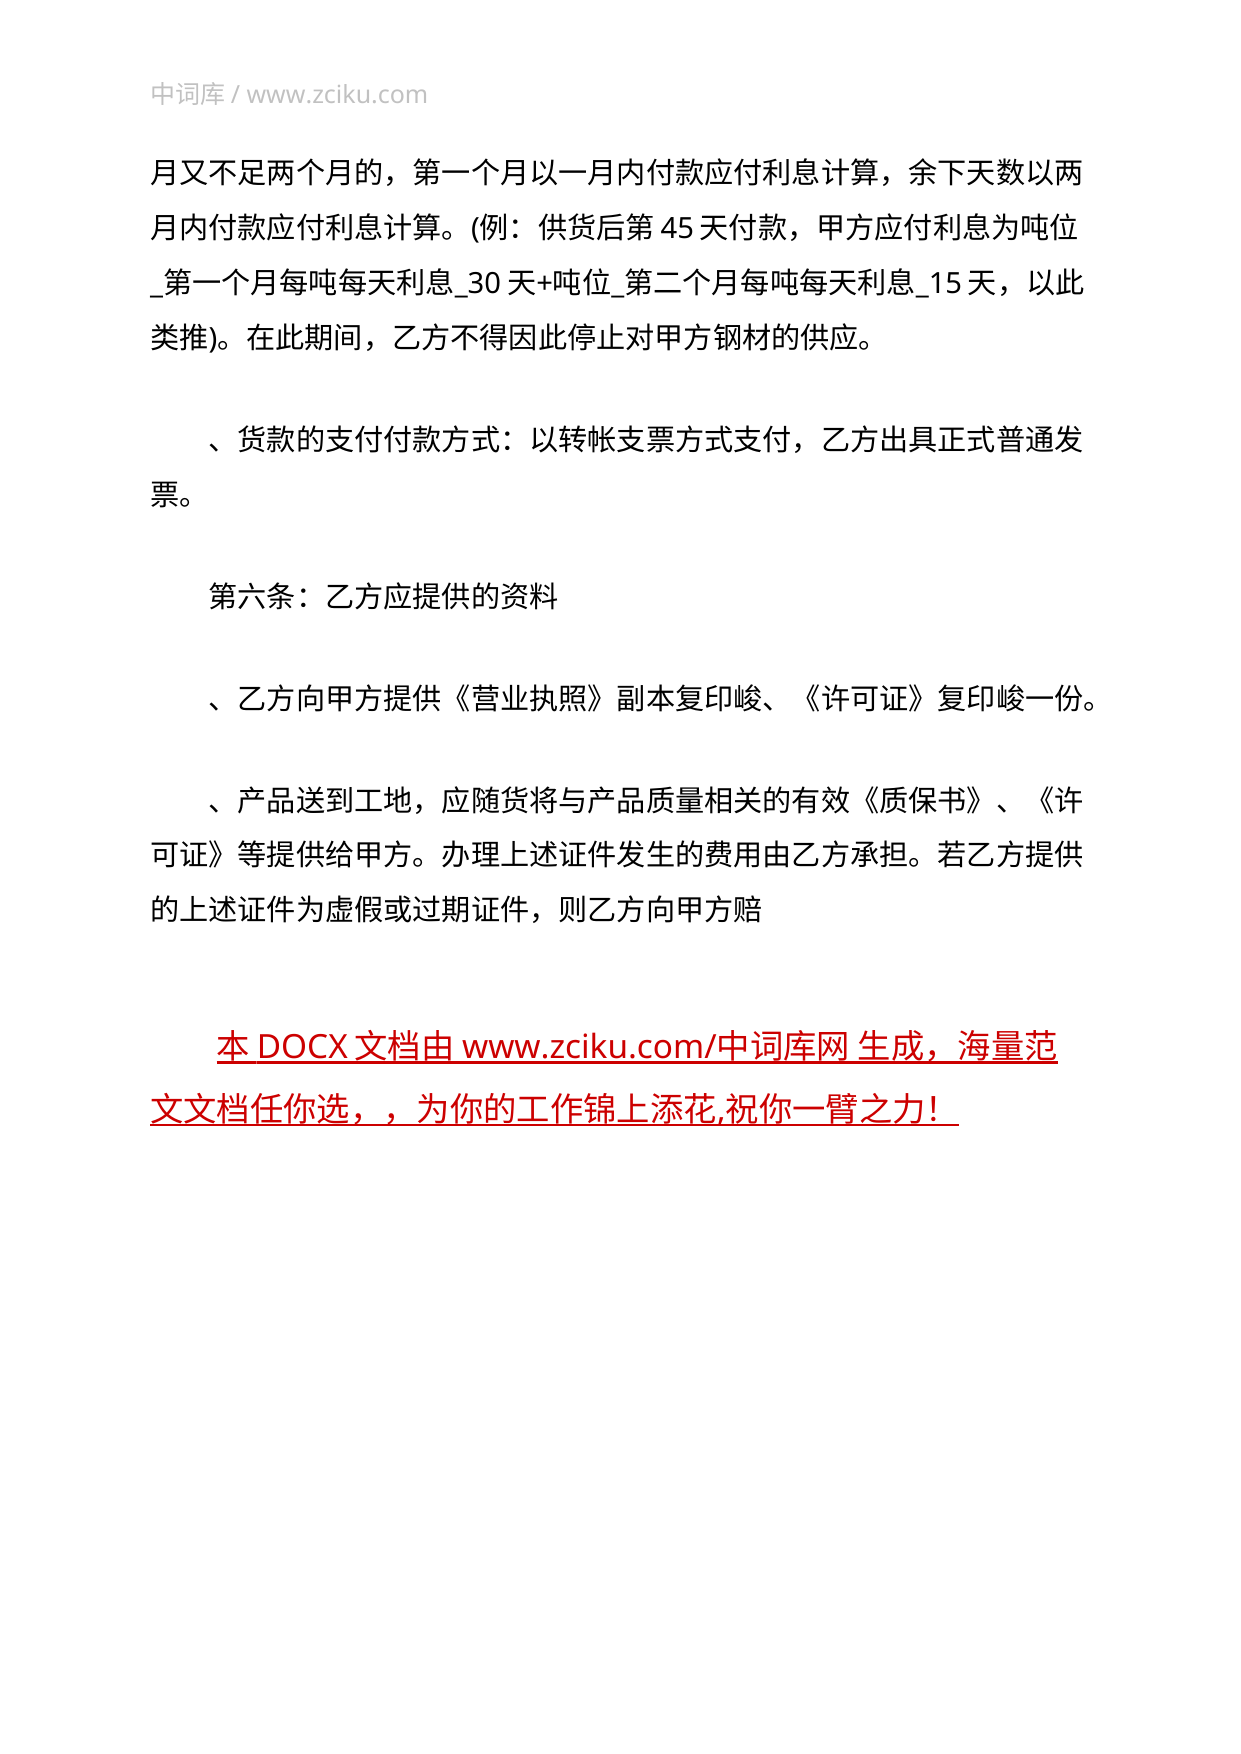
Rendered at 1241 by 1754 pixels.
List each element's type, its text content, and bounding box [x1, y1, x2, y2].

text 、货款的支付付款方式：以转帐支票方式支付，乙方出具正式普通发票。 [150, 417, 1090, 514]
text 、产品送到工地，应随货将与产品质量相关的有效《质保书》、《许可证》等提供给甲方。办理上述证件发生的费用由乙方承担。若乙方提供的上述证件为虚假或过期证件，则乙方向甲方赔 [150, 777, 1090, 929]
text 第六条：乙方应提供的资料 [150, 573, 1090, 616]
text 本DOCX文档由 www.zciku.com/中词库网 生成，海量范文文档任你选，，为你的工作锦上添花,祝你一臂之力！ [150, 1020, 1090, 1131]
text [150, 150, 1090, 357]
text 、乙方向甲方提供《营业执照》副本复印峻、《许可证》复印峻一份。 [150, 675, 1090, 718]
